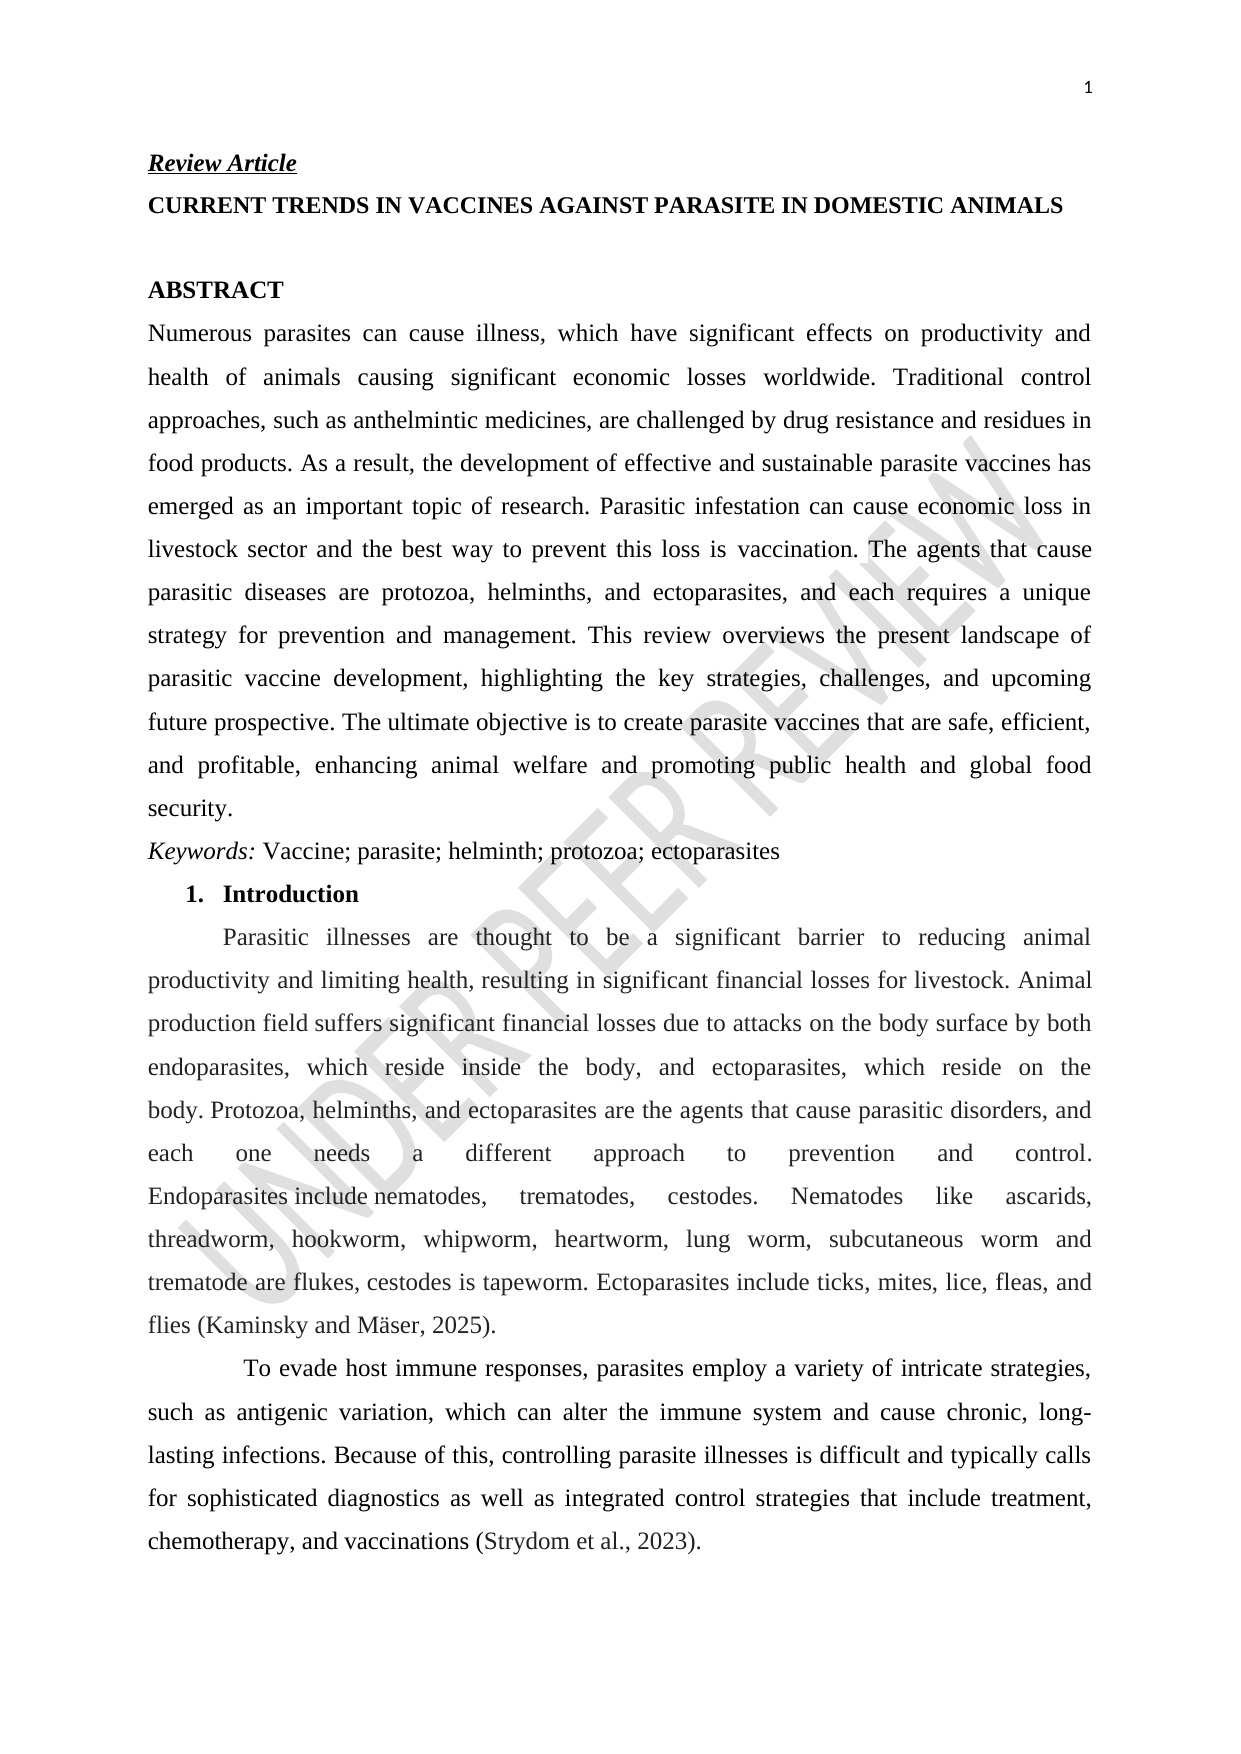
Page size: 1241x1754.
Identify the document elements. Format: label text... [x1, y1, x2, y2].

text To evade host immune responses, parasites employ a variety of intricate strategies, such as antigenic variation, which can alter the immune system and cause chronic, long-lasting infections. Because of this, controlling parasite illnesses is difficult and typically calls for sophisticated diagnostics as well as integrated control strategies that include treatment, chemotherapy, and vaccinations (Strydom et al., 2023). [148, 1353, 1092, 1555]
text ABSTRACT [148, 275, 1092, 304]
text Review Article [148, 148, 1092, 176]
text CURRENT TRENDS IN VACCINES AGAINST PARASITE IN DOMESTIC ANIMALS [148, 191, 1092, 218]
text Parasitic illnesses are thought to be a significant barrier to reducing animal productivity and limiting health, resulting in significant financial losses for livestock. Animal production field suffers significant financial losses due to attacks on the body surface by both endoparasites, which reside inside the body, and ectoparasites, which reside on the body. Protozoa, helminths, and ectoparasites are the agents that cause parasitic disorders, and each one needs a different approach to prevention and control. Endoparasites include nematodes, trematodes, cestodes. Nematodes like ascarids, threadworm, hookworm, whipworm, heartworm, lung worm, subcutaneous worm and trematode are flukes, cestodes is tapeworm. Ectoparasites include ticks, mites, lice, fleas, and flies (Kaminsky and Mäser, 2025). [148, 922, 1092, 1339]
text Keywords: Vaccine; parasite; helminth; protozoa; ectoparasites [148, 836, 1092, 865]
list Introduction [185, 879, 1092, 908]
text Numerous parasites can cause illness, which have significant effects on productivity and health of animals causing significant economic losses worldwide. Traditional control approaches, such as anthelmintic medicines, are challenged by drug resistance and residues in food products. As a result, the development of effective and sustainable parasite vaccines has emerged as an important topic of research. Parasitic infestation can cause economic loss in livestock sector and the best way to prevent this loss is vaccination. The agents that cause parasitic diseases are protozoa, helminths, and ectoparasites, and each requires a unique strategy for prevention and management. This review overviews the present landscape of parasitic vaccine development, highlighting the key strategies, challenges, and upcoming future prospective. The ultimate objective is to create parasite vaccines that are safe, efficient, and profitable, enhancing animal welfare and promoting public health and global food security. [148, 318, 1092, 822]
